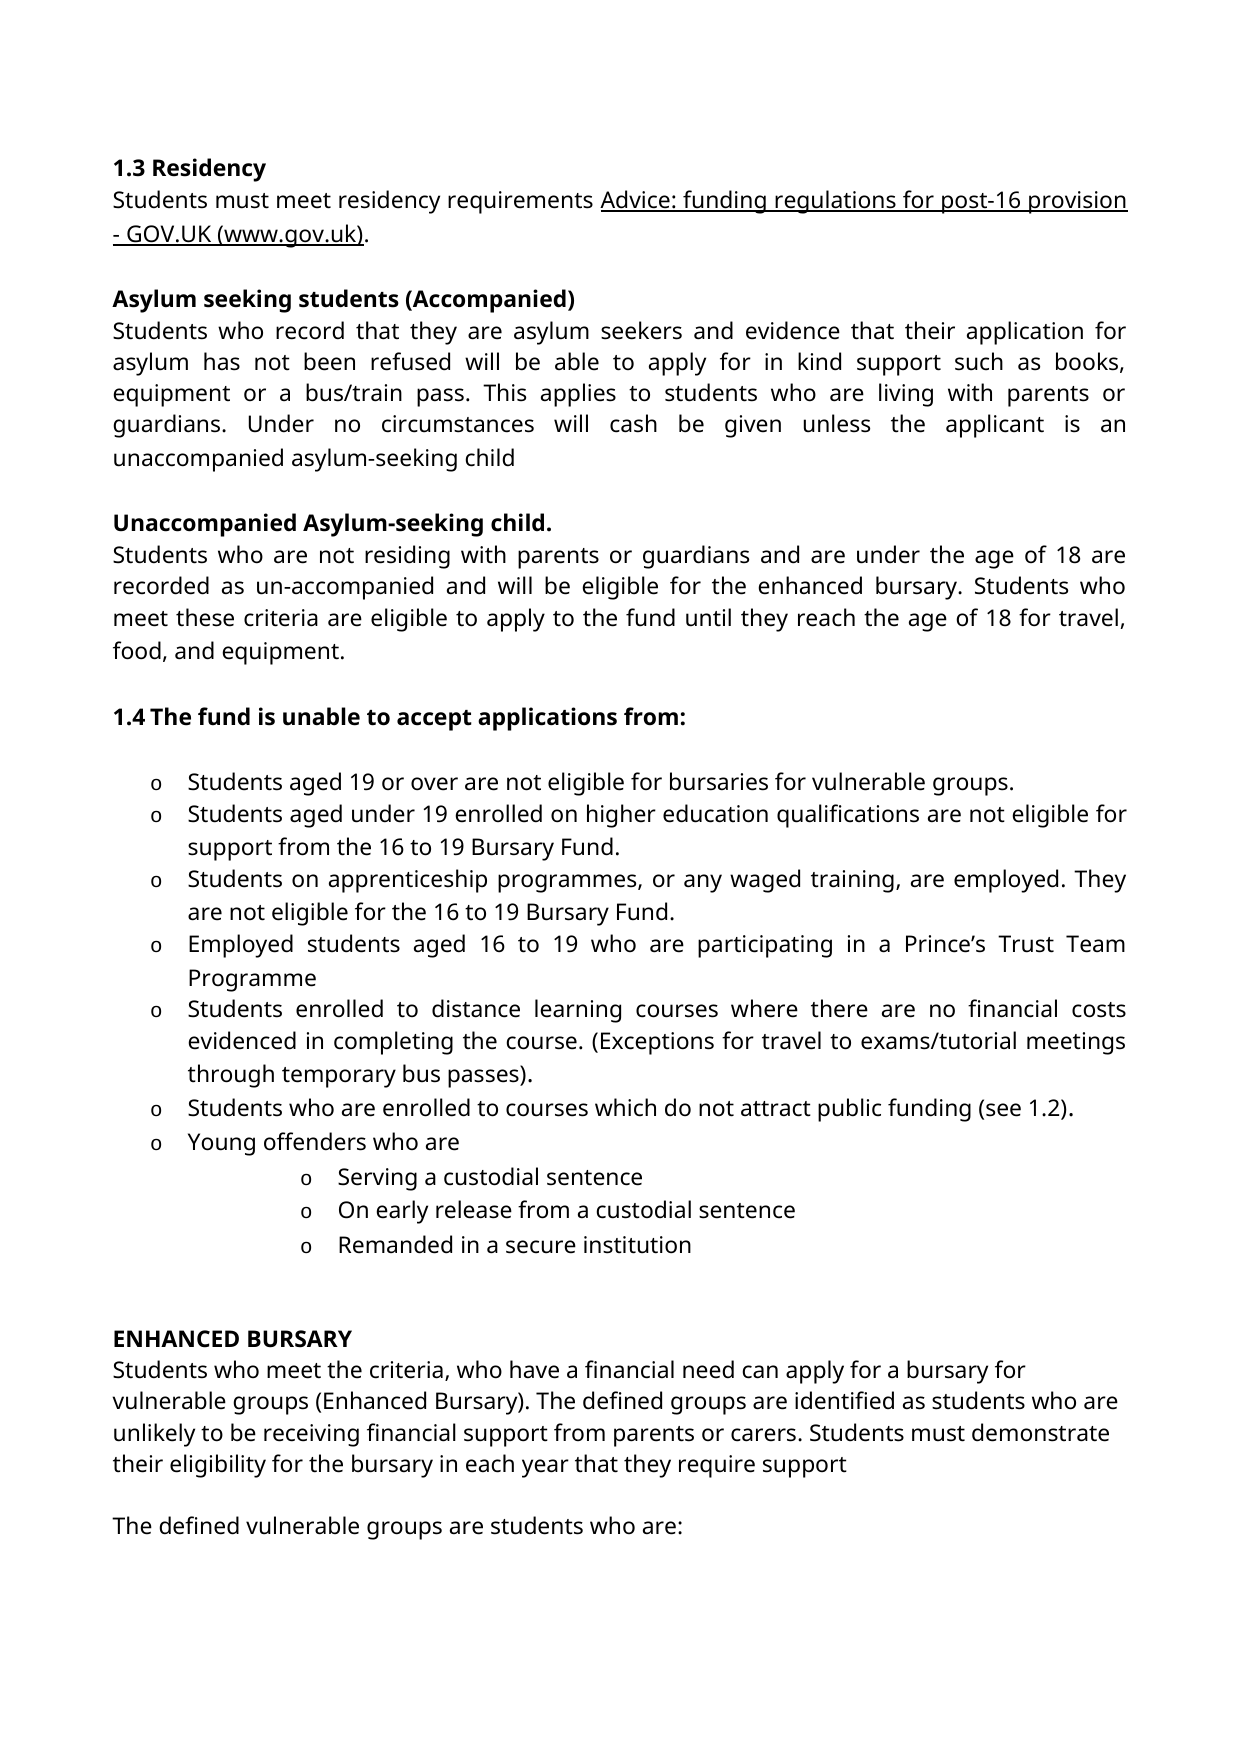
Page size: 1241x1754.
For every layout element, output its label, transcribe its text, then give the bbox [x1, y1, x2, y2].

list Young offenders who are [150, 1124, 1128, 1158]
text Students must meet residency requirements Advice: funding regulations for post-16 provision - GOV.UK (www.gov.uk). [112, 184, 1128, 249]
list Students aged 19 or over are not eligible for bursaries for vulnerable groups. [150, 763, 1128, 797]
list Serving a custodial sentence [300, 1158, 1128, 1192]
list Students who are enrolled to courses which do not attract public funding (see 1.2). [150, 1090, 1128, 1124]
text 1.3 Residency [112, 150, 1128, 184]
text Asylum seeking students (Accompanied) [112, 281, 1128, 315]
list Students aged under 19 enrolled on higher education qualifications are not eligible for support from the 16 to 19 Bursary Fund. [150, 797, 1128, 863]
text Students who are not residing with parents or guardians and are under the age of 18 are recorded as un-accompanied and will be eligible for the enhanced bursary. Students who meet these criteria are eligible to apply to the fund until they reach the age of 18 for travel, food, and equipment. [112, 539, 1128, 667]
list The fund is unable to accept applications from: [112, 698, 1128, 732]
text Unaccompanied Asylum-seeking child. [112, 505, 1128, 539]
list Students enrolled to distance learning courses where there are no financial costs evidenced in completing the course. (Exceptions for travel to exams/tutorial meetings through temporary bus passes). [150, 993, 1128, 1090]
list Students on apprenticeship programmes, or any waged training, are employed. They are not eligible for the 16 to 19 Bursary Fund. [150, 863, 1128, 928]
text Students who record that they are asylum seekers and evidence that their application for asylum has not been refused will be able to apply for in kind support such as books, equipment or a bus/train pass. This applies to students who are living with parents or guardians. Under no circumstances will cash be given unless the applicant is an unaccompanied asylum-seeking child [112, 315, 1128, 474]
subtitle Enhanced Bursary [112, 1323, 1128, 1354]
text Students who meet the criteria, who have a financial need can apply for a bursary for vulnerable groups (Enhanced Bursary). The defined groups are identified as students who are unlikely to be receiving financial support from parents or carers. Students must demonstrate their eligibility for the bursary in each year that they require support [112, 1354, 1128, 1479]
text The defined vulnerable groups are students who are: [112, 1510, 1128, 1542]
list Employed students aged 16 to 19 who are participating in a Prince’s Trust Team Programme [150, 928, 1128, 993]
list On early release from a custodial sentence [300, 1192, 1128, 1226]
list Remanded in a secure institution [300, 1226, 1128, 1260]
